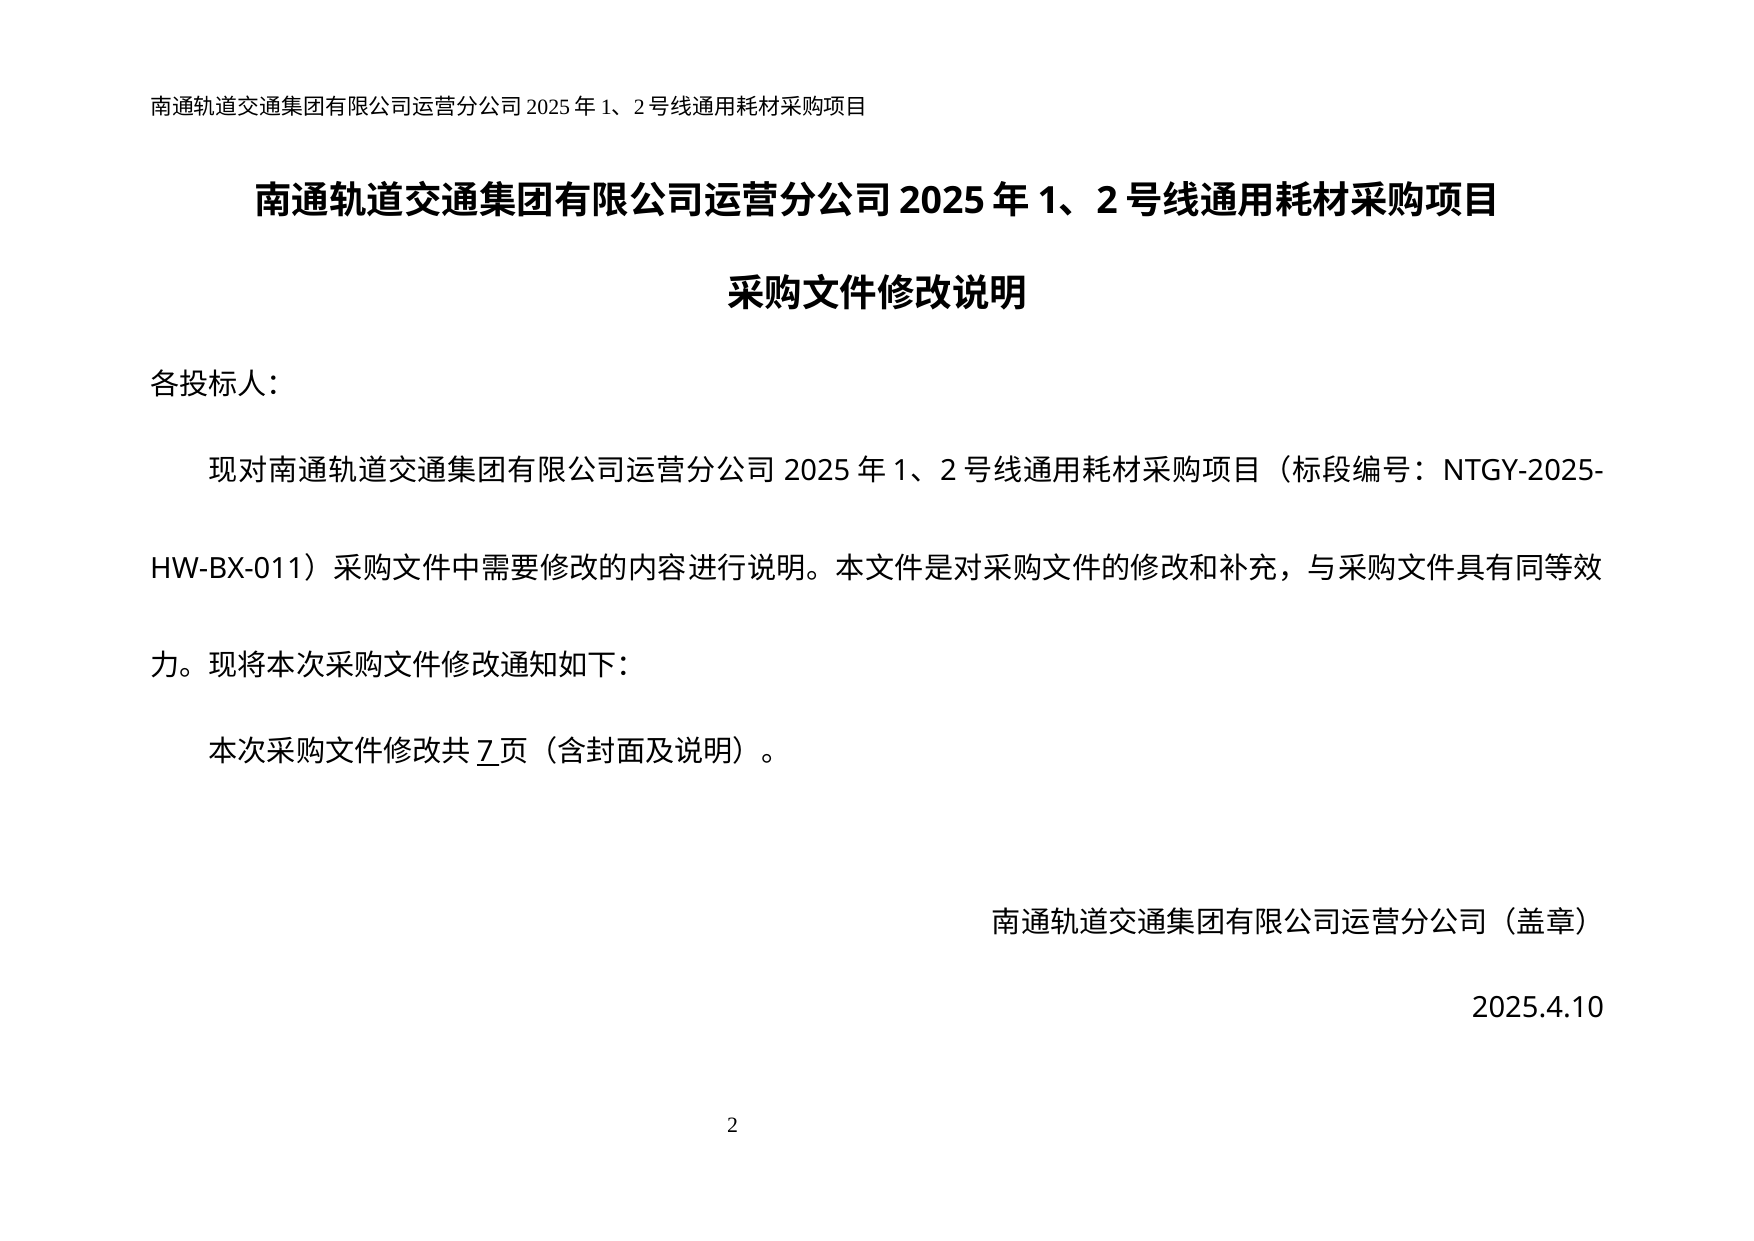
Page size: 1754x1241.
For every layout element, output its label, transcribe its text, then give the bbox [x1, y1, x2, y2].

text 现对南通轨道交通集团有限公司运营分公司2025年1、2号线通用耗材采购项目（标段编号：NTGY-2025-HW-BX-011）采购文件中需要修改的内容进行说明。本文件是对采购文件的修改和补充，与采购文件具有同等效力。现将本次采购文件修改通知如下： [150, 436, 1604, 696]
text 2025.4.10 [150, 974, 1604, 1039]
text 采购文件修改说明 [150, 257, 1604, 322]
text 各投标人： [150, 349, 1604, 414]
text 南通轨道交通集团有限公司运营分公司（盖章） [150, 888, 1604, 953]
text 本次采购文件修改共7页（含封面及说明）。 [150, 717, 1604, 782]
text 南通轨道交通集团有限公司运营分公司2025年1、2号线通用耗材采购项目 [150, 165, 1604, 230]
